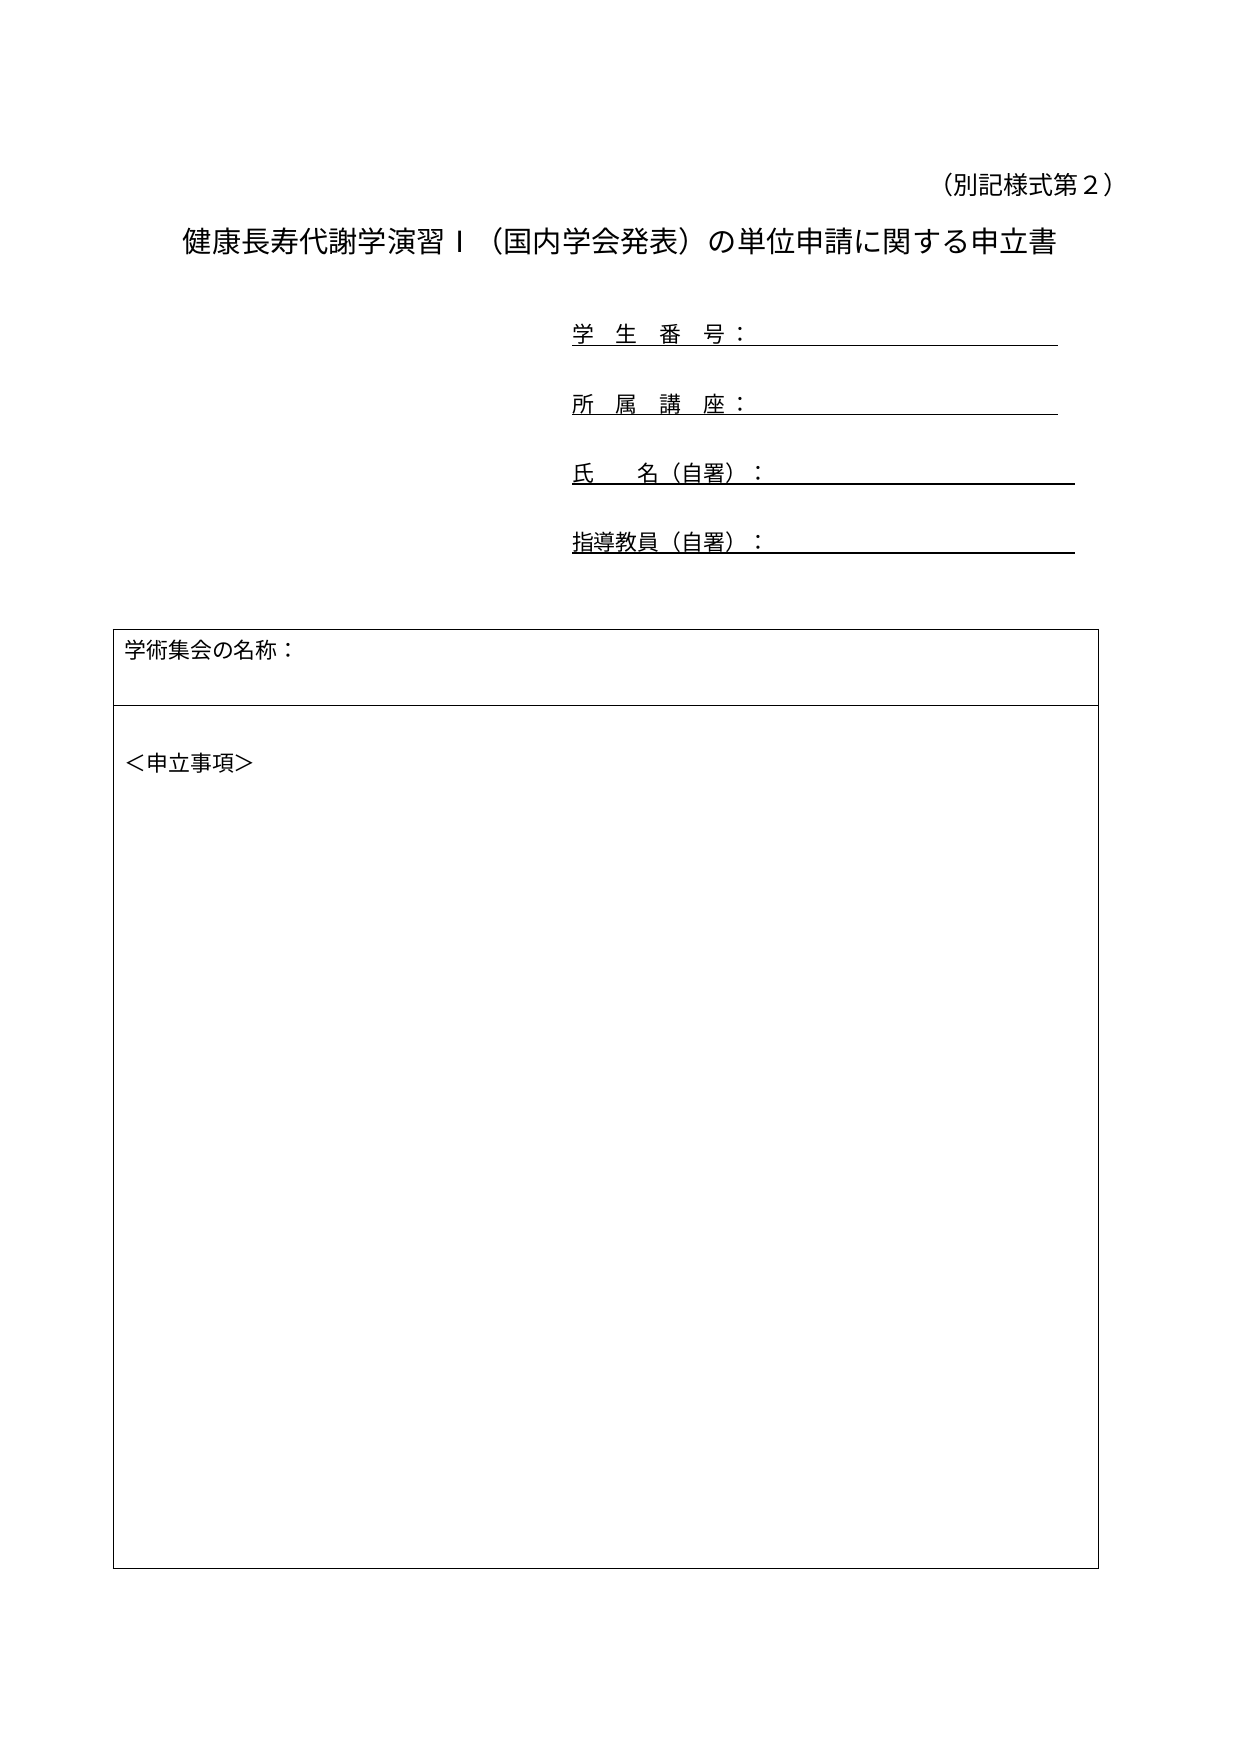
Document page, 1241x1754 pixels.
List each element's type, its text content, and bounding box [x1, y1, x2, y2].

text 健康長寿代謝学演習Ⅰ（国内学会発表）の単位申請に関する申立書 [112, 202, 1128, 277]
text （別記様式第２） [112, 164, 1128, 202]
text 学 生 番 号 ： [112, 314, 1128, 352]
table_cell ＜申立事項＞ [114, 706, 1098, 1568]
text 氏 名（自署）： [112, 453, 1128, 490]
text 所 属 講 座 ： [112, 384, 1128, 421]
table_header 学術集会の名称： [114, 630, 1098, 705]
text 指導教員（自署）： [112, 522, 1128, 559]
